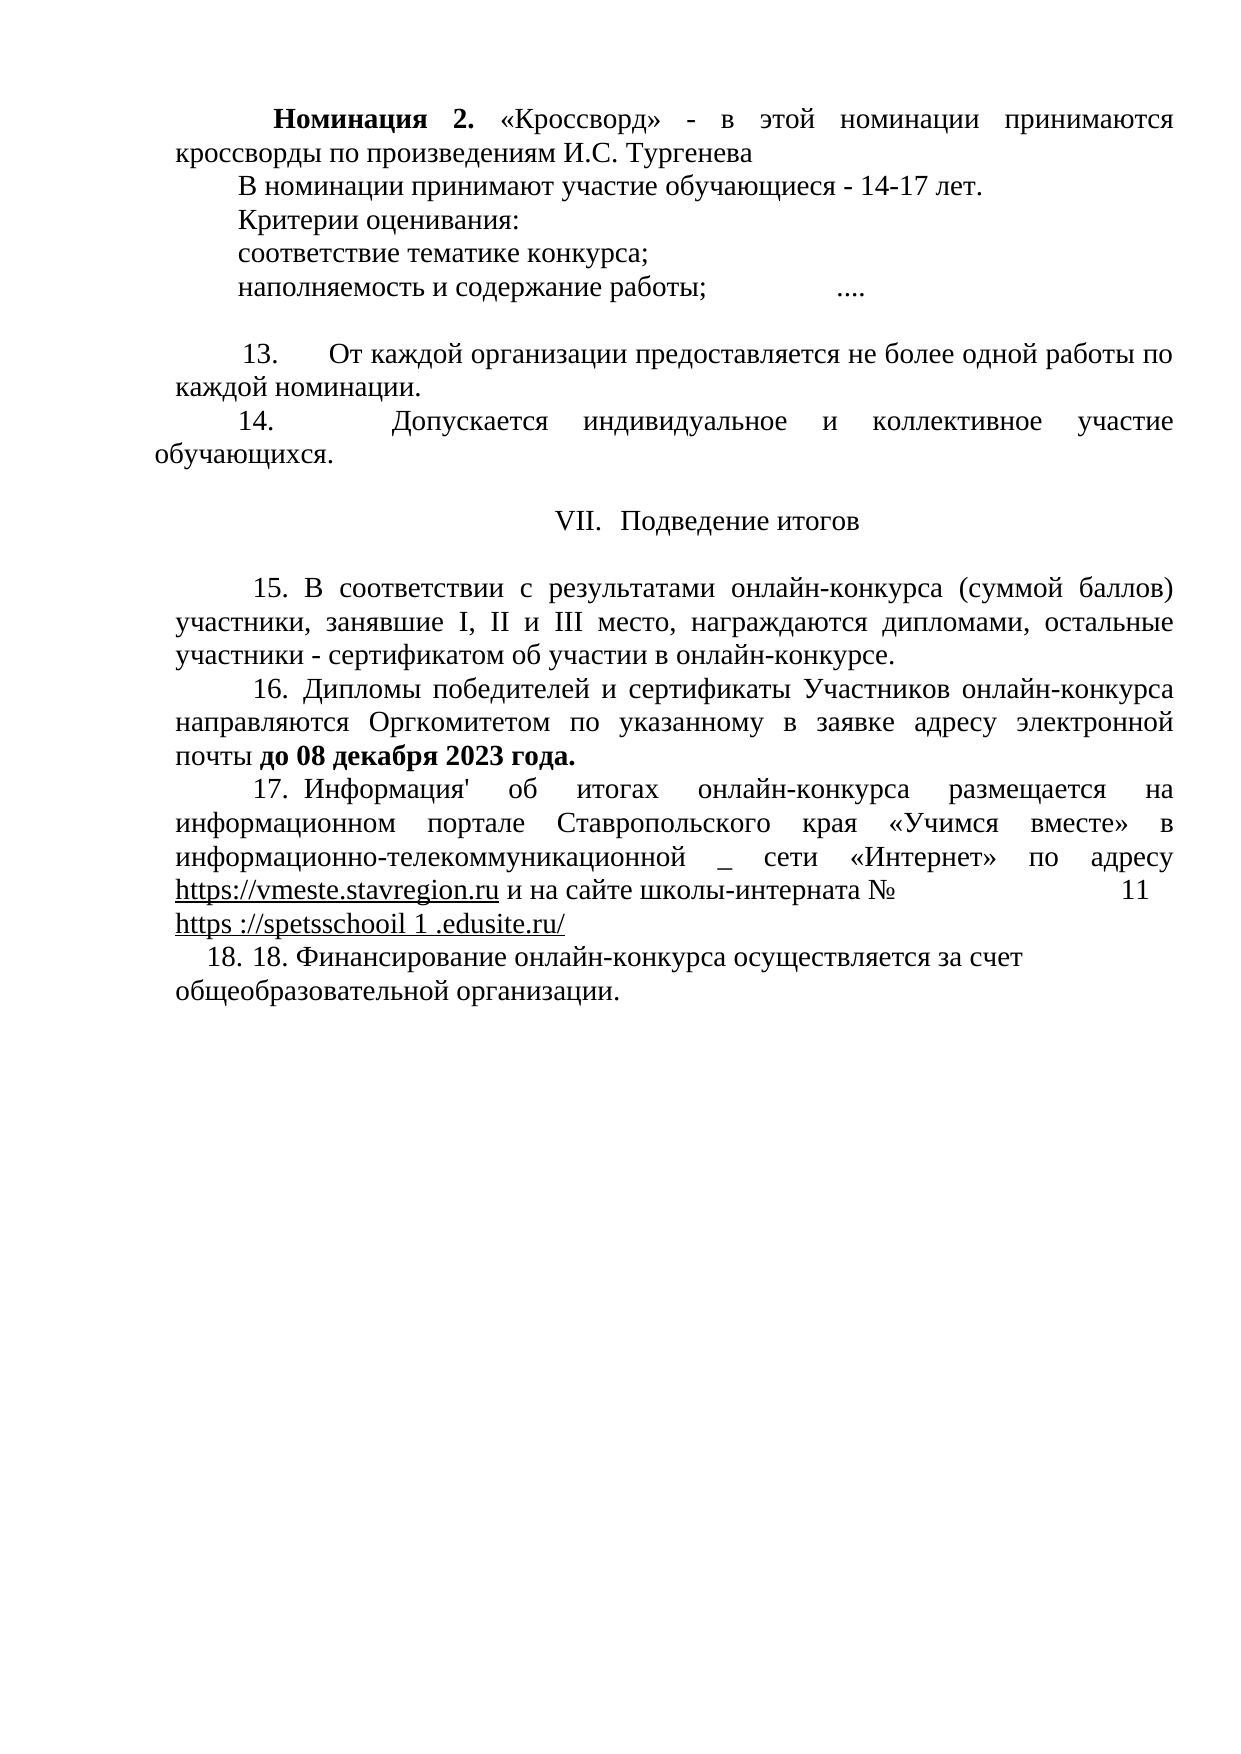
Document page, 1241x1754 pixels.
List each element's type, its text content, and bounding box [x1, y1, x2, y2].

list Информация' об итогах онлайн-конкурса размещается на информационном портале Ставропольского края «Учимся вместе» в информационно-телекоммуникационной _ сети «Интернет» по адресу https://vmeste.stavregion.ru и на сайте школы-интерната № 11 [175, 772, 1174, 906]
list Допускается индивидуальное и коллективное участие обучающихся. [154, 403, 1174, 470]
list Дипломы победителей и сертификаты Участников онлайн-конкурса направляются Оргкомитетом по указанному в заявке адресу электронной почты до 08 декабря 2023 года. [175, 671, 1174, 772]
text Критерии оценивания: [154, 202, 1174, 236]
text В номинации принимают участие обучающиеся - 14-17 лет. [154, 168, 1174, 202]
text наполняемость и содержание работы; .... [154, 269, 1174, 303]
text https ://spetsschooil 1 .edusite.ru/ [154, 906, 1174, 939]
list Подведение итогов [554, 503, 1174, 537]
text соответствие тематике конкурса; [154, 236, 1174, 269]
text общеобразовательной организации. [154, 973, 1174, 1006]
list 18. Финансирование онлайн-конкурса осуществляется за счет [154, 939, 1174, 973]
list От каждой организации предоставляется не более одной работы по каждой номинации. [175, 336, 1174, 403]
text Номинация 2. «Кроссворд» - в этой номинации принимаются кроссворды по произведениям И.С. Тургенева [175, 101, 1174, 168]
list В соответствии с результатами онлайн-конкурса (суммой баллов) участники, занявшие I, II и III место, награждаются дипломами, остальные участники - сертификатом об участии в онлайн-конкурсе. [175, 570, 1174, 671]
